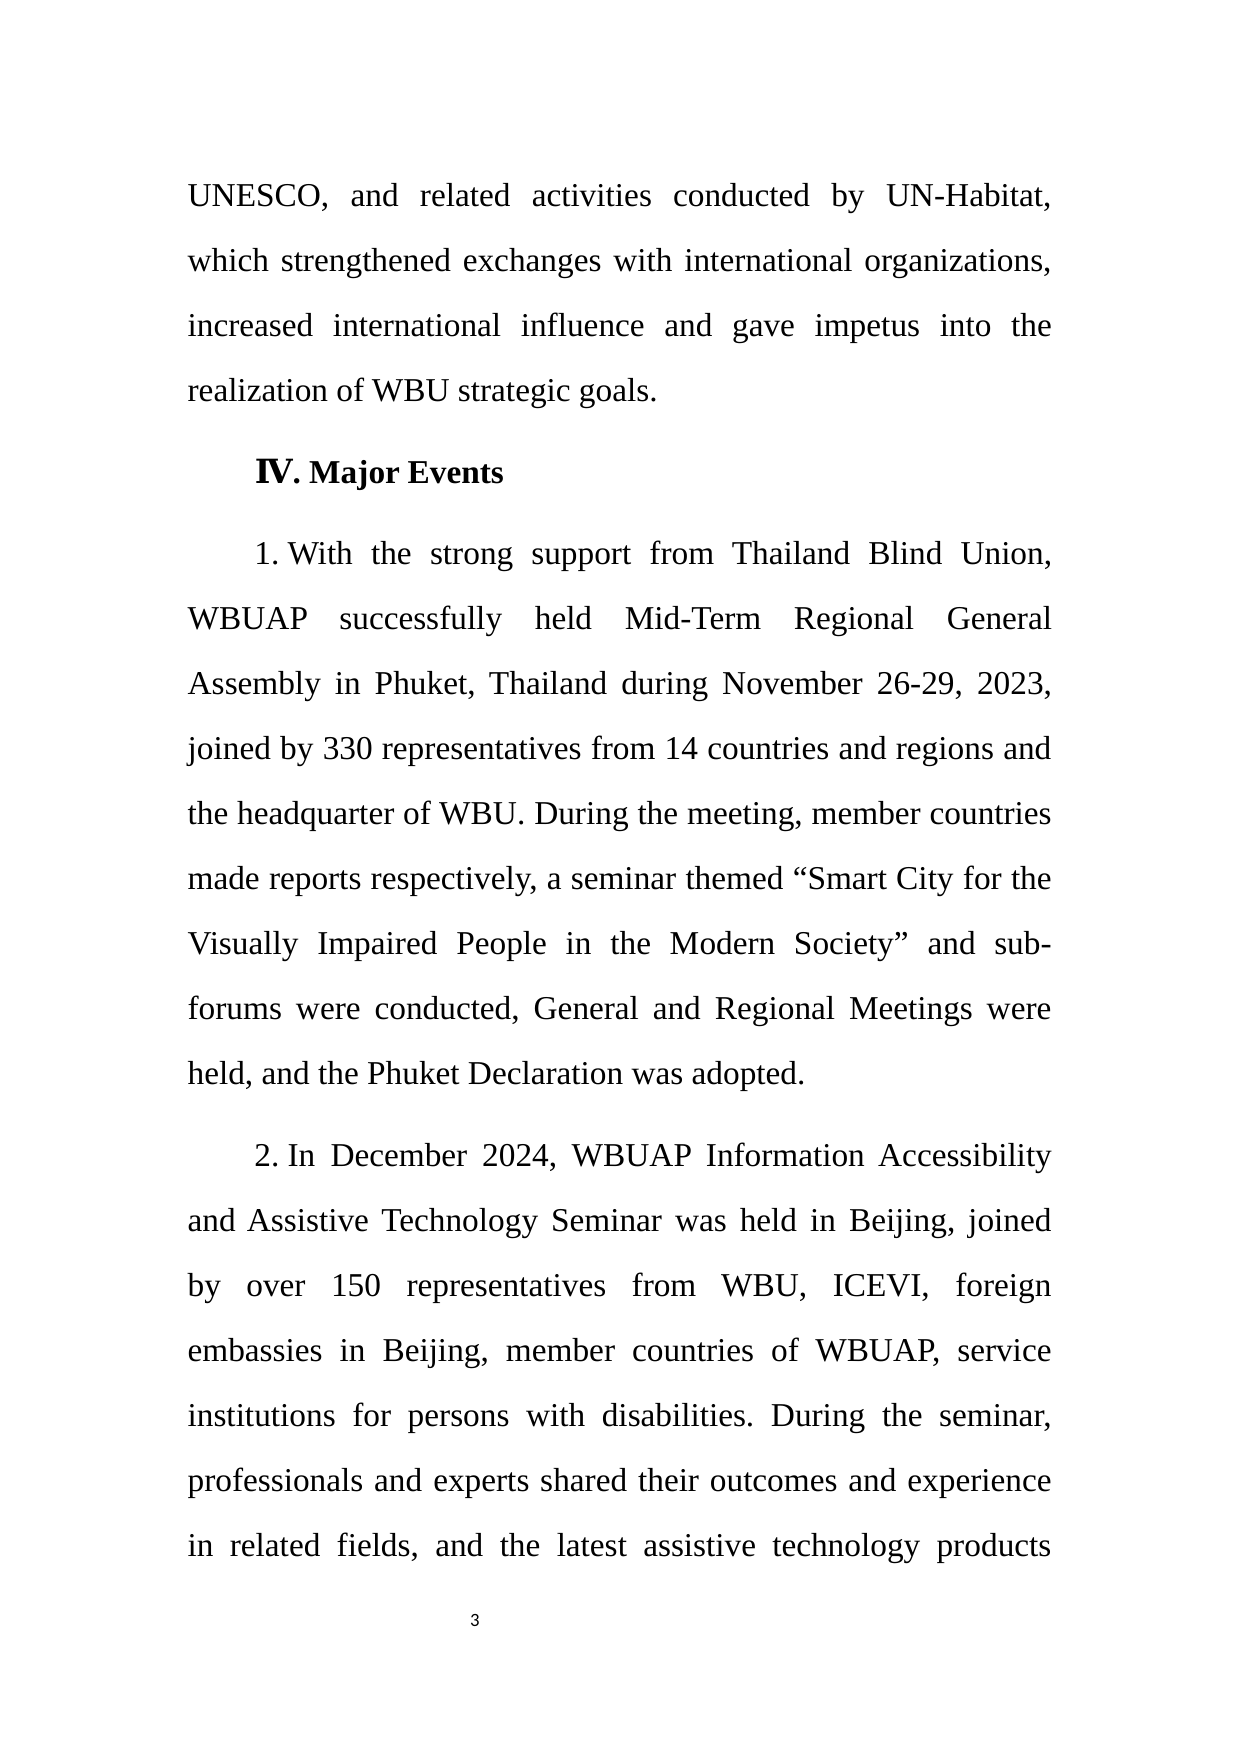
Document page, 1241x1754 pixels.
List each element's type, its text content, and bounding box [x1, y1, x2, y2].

list With the strong support from Thailand Blind Union, WBUAP successfully held Mid-Term Regional General Assembly in Phuket, Thailand during November 26-29, 2023, joined by 330 representatives from 14 countries and regions and the headquarter of WBU. During the meeting, member countries made reports respectively, a seminar themed “Smart City for the Visually Impaired People in the Modern Society” and sub-forums were conducted, General and Regional Meetings were held, and the Phuket Declaration was adopted. [187, 520, 1053, 1105]
text Ⅳ. Major Events [187, 439, 1053, 504]
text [187, 162, 1053, 422]
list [187, 1122, 1053, 1577]
